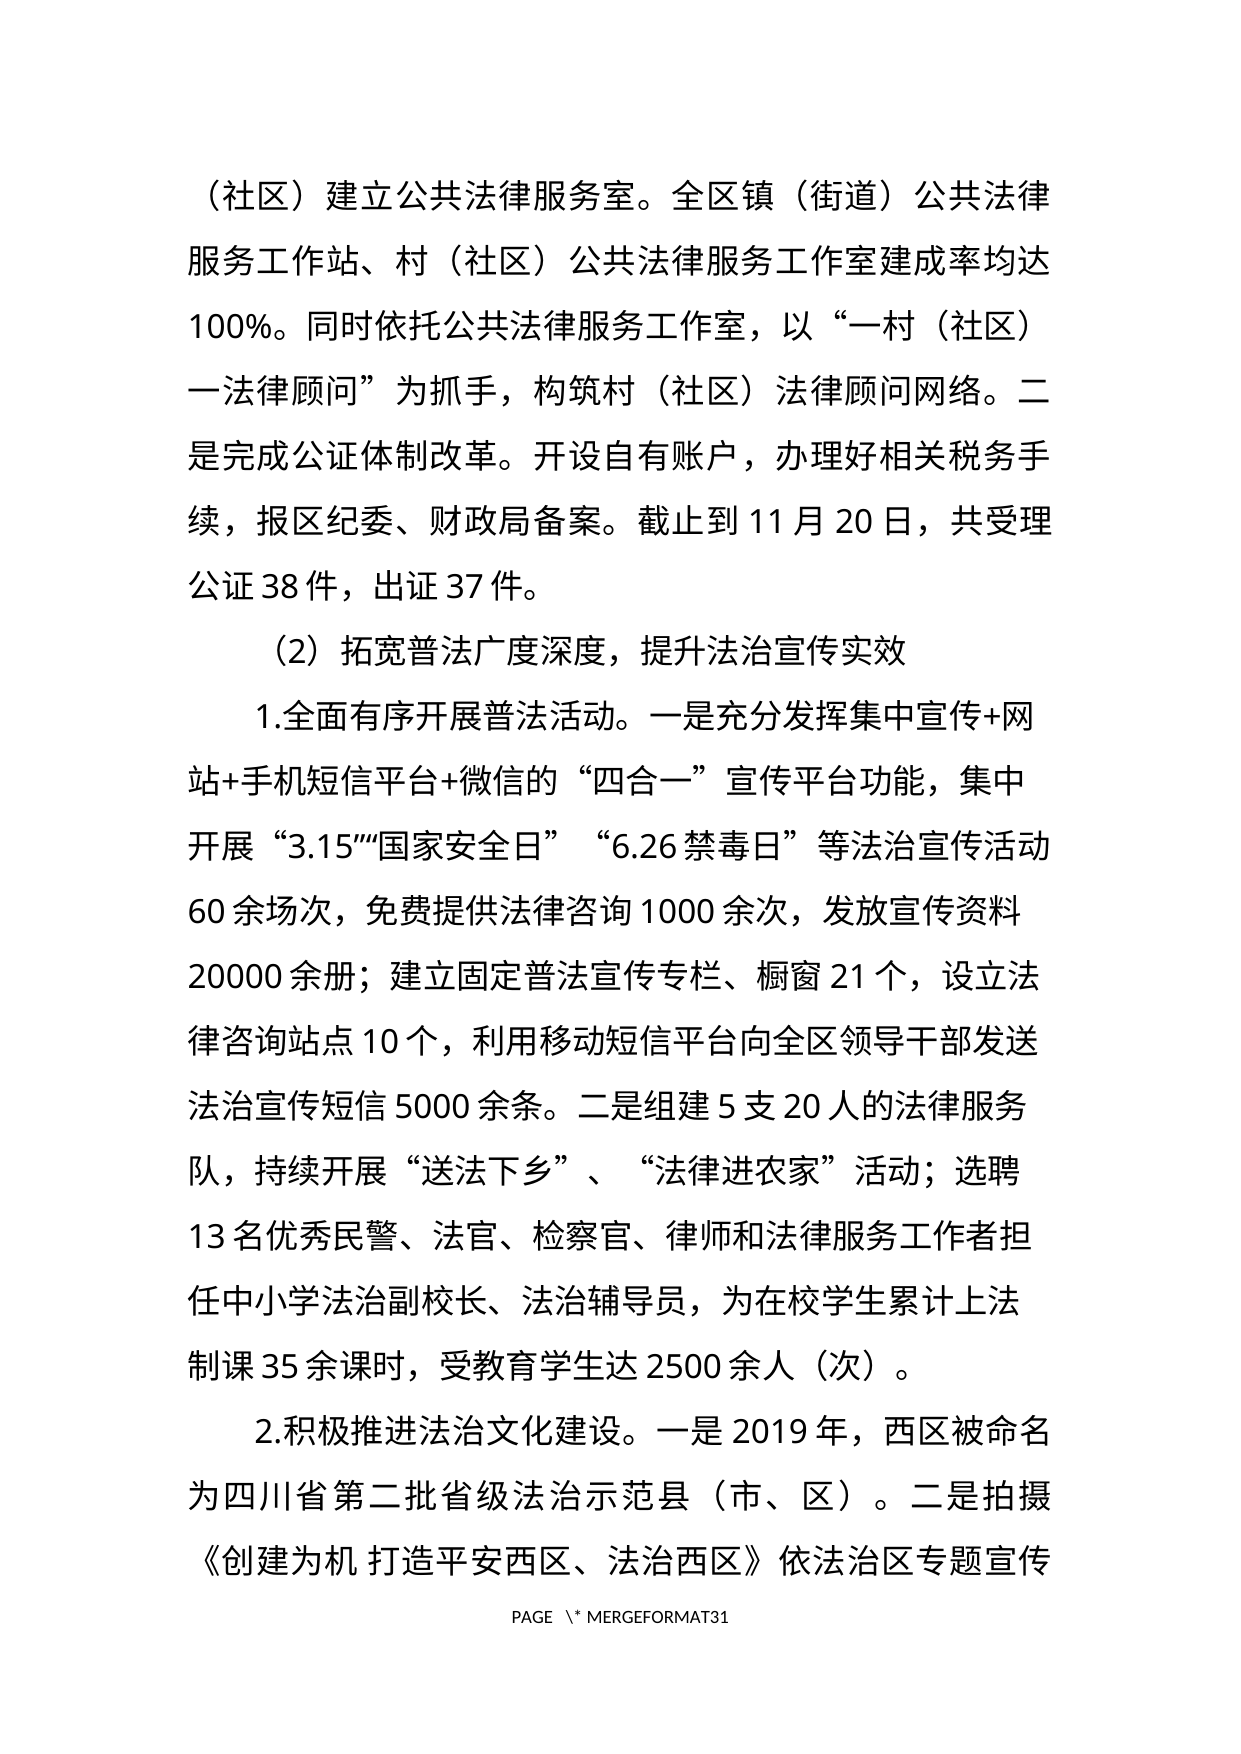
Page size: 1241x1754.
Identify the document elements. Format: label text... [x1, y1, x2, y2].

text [187, 162, 1053, 617]
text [187, 1397, 1053, 1592]
text 1.全面有序开展普法活动。一是充分发挥集中宣传+网站+手机短信平台+微信的“四合一”宣传平台功能，集中开展“3.15”“国家安全日”“6.26禁毒日”等法治宣传活动60余场次，免费提供法律咨询1000余次，发放宣传资料20000余册；建立固定普法宣传专栏、橱窗21个，设立法律咨询站点10个，利用移动短信平台向全区领导干部发送法治宣传短信5000余条。二是组建5支20人的法律服务队，持续开展“送法下乡”、“法律进农家”活动；选聘13名优秀民警、法官、检察官、律师和法律服务工作者担任中小学法治副校长、法治辅导员，为在校学生累计上法制课35余课时，受教育学生达2500余人（次）。 [187, 682, 1053, 1397]
text （2）拓宽普法广度深度，提升法治宣传实效 [187, 617, 1053, 682]
